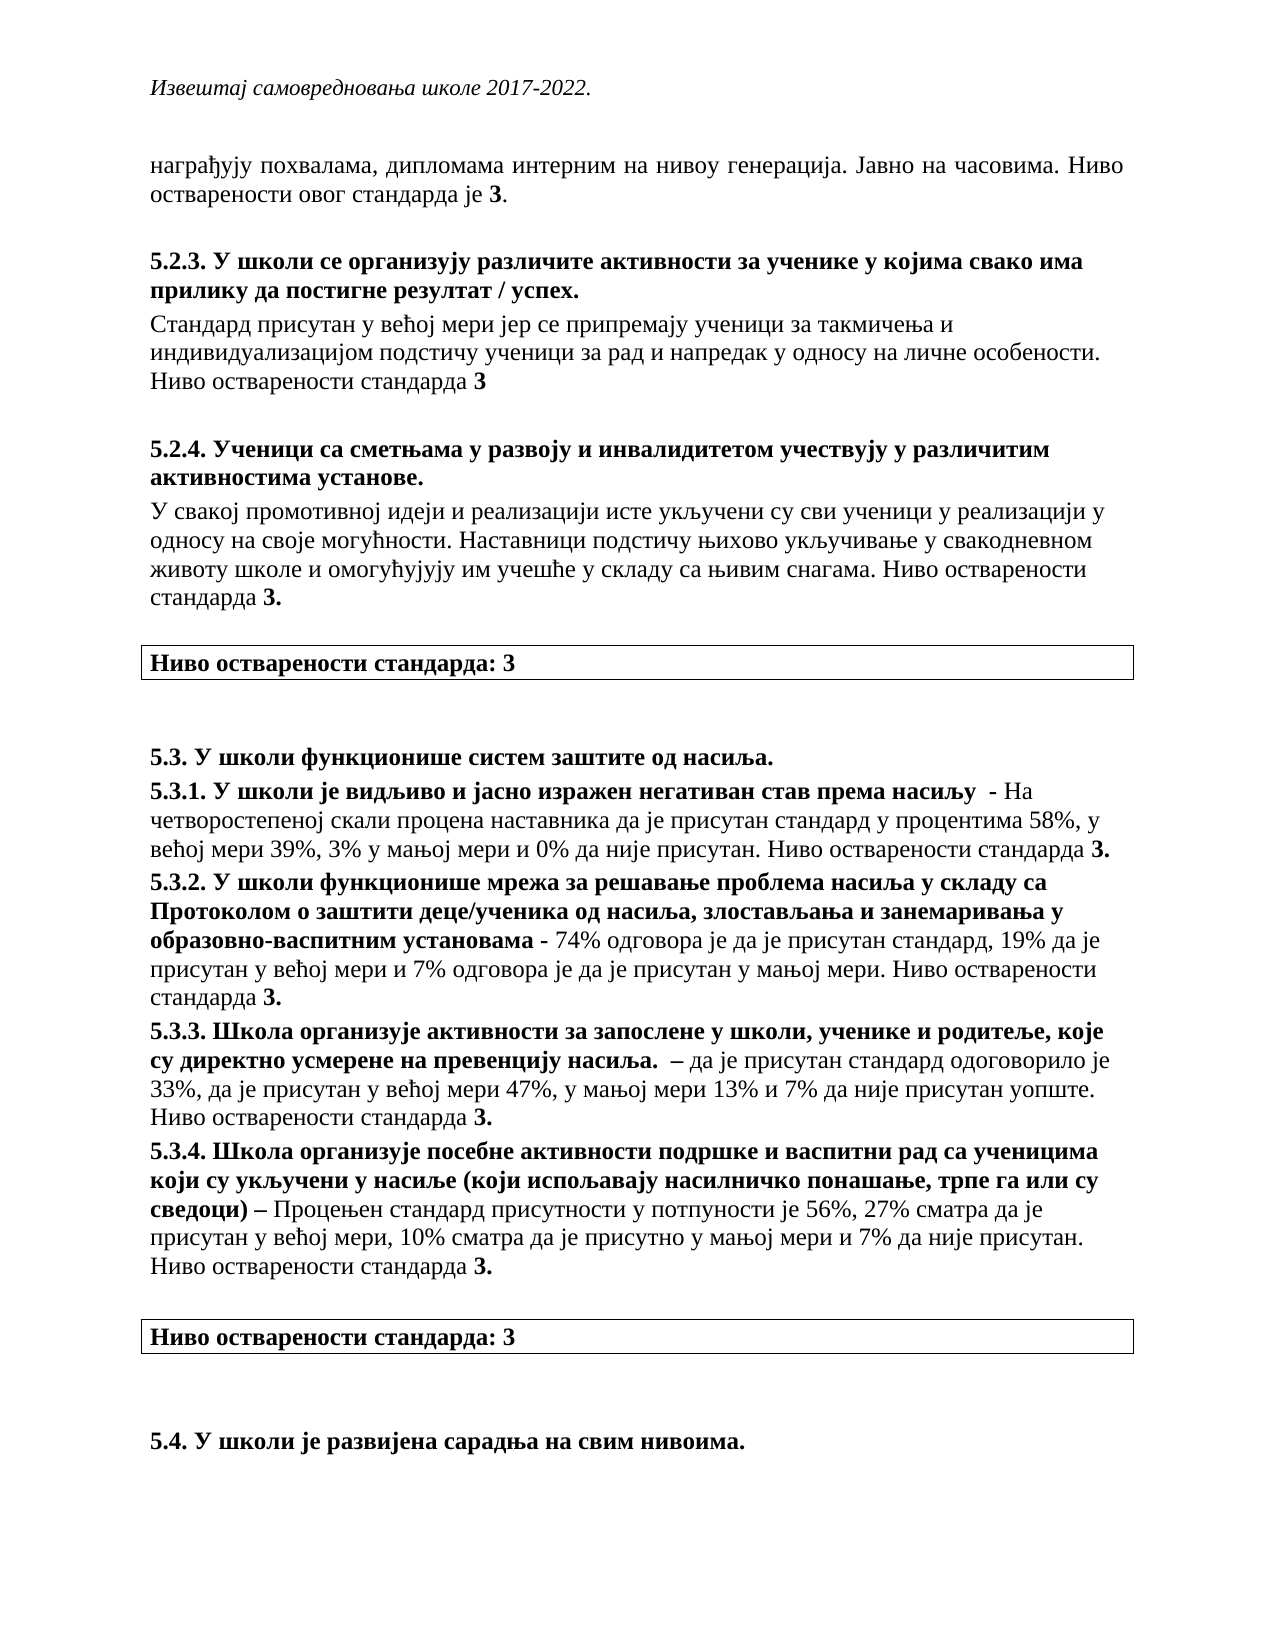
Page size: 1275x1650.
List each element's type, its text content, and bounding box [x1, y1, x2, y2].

text Ниво остварености стандарда: 3 [142, 646, 1133, 679]
text 5.3.1. У школи је видљиво и јасно изражен негативан став према насиљу - На четворостепеној скали процена наставника да је присутан стандард у процентима 58%, у већој мери 39%, 3% у мањој мери и 0% да није присутан. Ниво остварености стандарда 3. [150, 776, 1125, 862]
text 5.2.3. У школи се организују различите активности за ученике у којима свако има прилику да постигне резултат / успех. [150, 246, 1125, 304]
text 5.4. У школи је развијена сарадња на свим нивоима. [150, 1426, 1125, 1455]
text 5.3.3. Школа организује активности за запослене у школи, ученике и родитеље, које су директно усмерене на превенцију насиља. – да је присутан стандард одоговорило је 33%, да је присутан у већој мери 47%, у мањој мери 13% и 7% да није присутан уопште. Ниво остварености стандарда 3. [150, 1016, 1125, 1131]
text У свакој промотивној идеји и реализацији исте укључени су сви ученици у реализацији у односу на своје могућности. Наставници подстичу њихово укључивање у свакодневном животу школе и омогућујују им учешће у складу са њивим снагама. Ниво остварености стандарда 3. [150, 496, 1125, 611]
text 5.3. У школи функционише систем заштите од насиља. [150, 742, 1125, 771]
text 5.3.2. У школи функционише мрежа за решавање проблема насиља у складу са Протоколом о заштити деце/ученика од насиља, злостављања и занемаривања у образовно-васпитним установама - 74% одговора је да је присутан стандард, 19% да је присутан у већој мери и 7% одговора је да је присутан у мањој мери. Ниво остварености стандарда 3. [150, 867, 1125, 1011]
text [150, 150, 1125, 207]
text Стандард присутан у већој мери јер се припремају ученици за такмичења и индивидуализацијом подстичу ученици за рад и напредак у односу на личне особености. Ниво остварености стандарда 3 [150, 309, 1125, 395]
text 5.3.4. Школа организује посебне активности подршке и васпитни рад са ученицима који су укључени у насиље (који испољавају насилничко понашање, трпе га или су сведоци) – Процењен стандард присутности у потпуности је 56%, 27% сматра да је присутан у већој мери, 10% сматра да је присутно у мањој мери и 7% да није присутан. Ниво остварености стандарда 3. [150, 1136, 1125, 1280]
text 5.2.4. Ученици са сметњама у развоју и инвалидитетом учествују у различитим активностима установе. [150, 434, 1125, 491]
text Ниво остварености стандарда: 3 [142, 1320, 1133, 1353]
